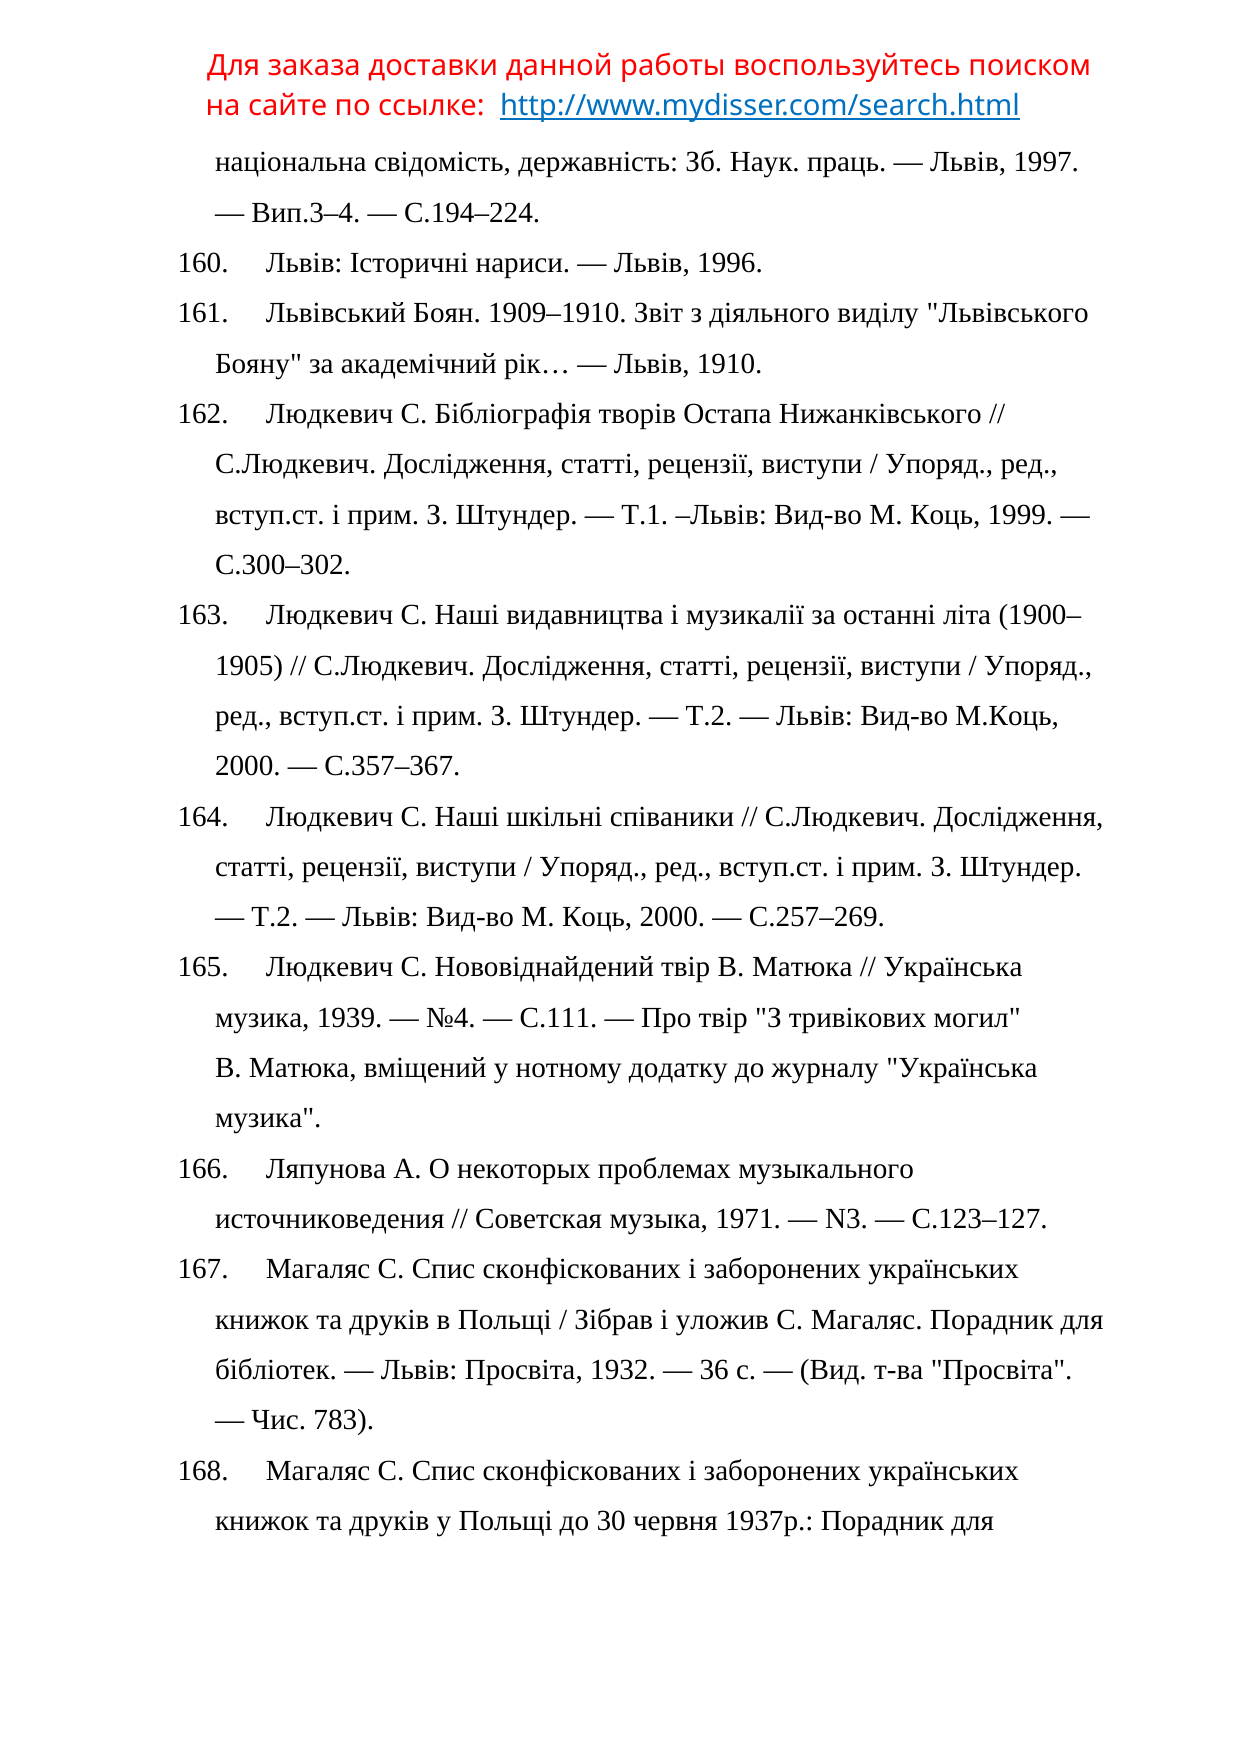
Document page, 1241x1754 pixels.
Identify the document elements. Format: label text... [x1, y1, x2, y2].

list Магаляс С. Спис сконфіскованих і заборонених українських книжок та друків в Польщі / Зібрав і уложив С. Магаляс. Порадник для бібліотек. — Львів: Просвіта, 1932. — 36 с. — (Вид. т-ва "Просвіта". — Чис. 783). [177, 1251, 1107, 1436]
list Ляпунова А. О некоторых проблемах музыкального источниковедения // Советская музыка, 1971. — N3. — С.123–127. [177, 1151, 1107, 1235]
list Львівський Боян. 1909–1910. Звіт з діяльного виділу "Львівського Бояну" за академічний рік… — Львів, 1910. [177, 296, 1107, 379]
list Львів: Історичні нариси. — Львів, 1996. [177, 245, 1107, 279]
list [177, 1453, 1107, 1537]
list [177, 144, 1107, 228]
list Людкевич С. Наші видавництва і музикалії за останні літа (1900–1905) // С.Людкевич. Дослідження, статті, рецензії, виступи / Упоряд., ред., вступ.ст. і прим. З. Штундер. — Т.2. — Львів: Вид-во М.Коць, 2000. — С.357–367. [177, 597, 1107, 782]
list Людкевич С. Нововіднайдений твір В. Матюка // Українська музика, 1939. — №4. — С.111. — Про твір "З тривікових могил" В. Матюка, вміщений у нотному додатку до журналу "Українська музика". [177, 949, 1107, 1134]
list Людкевич С. Бібліографія творів Остапа Нижанківського // С.Людкевич. Дослідження, статті, рецензії, виступи / Упоряд., ред., вступ.ст. і прим. З. Штундер. — Т.1. –Львів: Вид-во М. Коць, 1999. — С.300–302. [177, 396, 1107, 581]
list Людкевич С. Наші шкільні співаники // С.Людкевич. Дослідження, статті, рецензії, виступи / Упоряд., ред., вступ.ст. і прим. З. Штундер. — Т.2. — Львів: Вид-во М. Коць, 2000. — С.257–269. [177, 799, 1107, 933]
